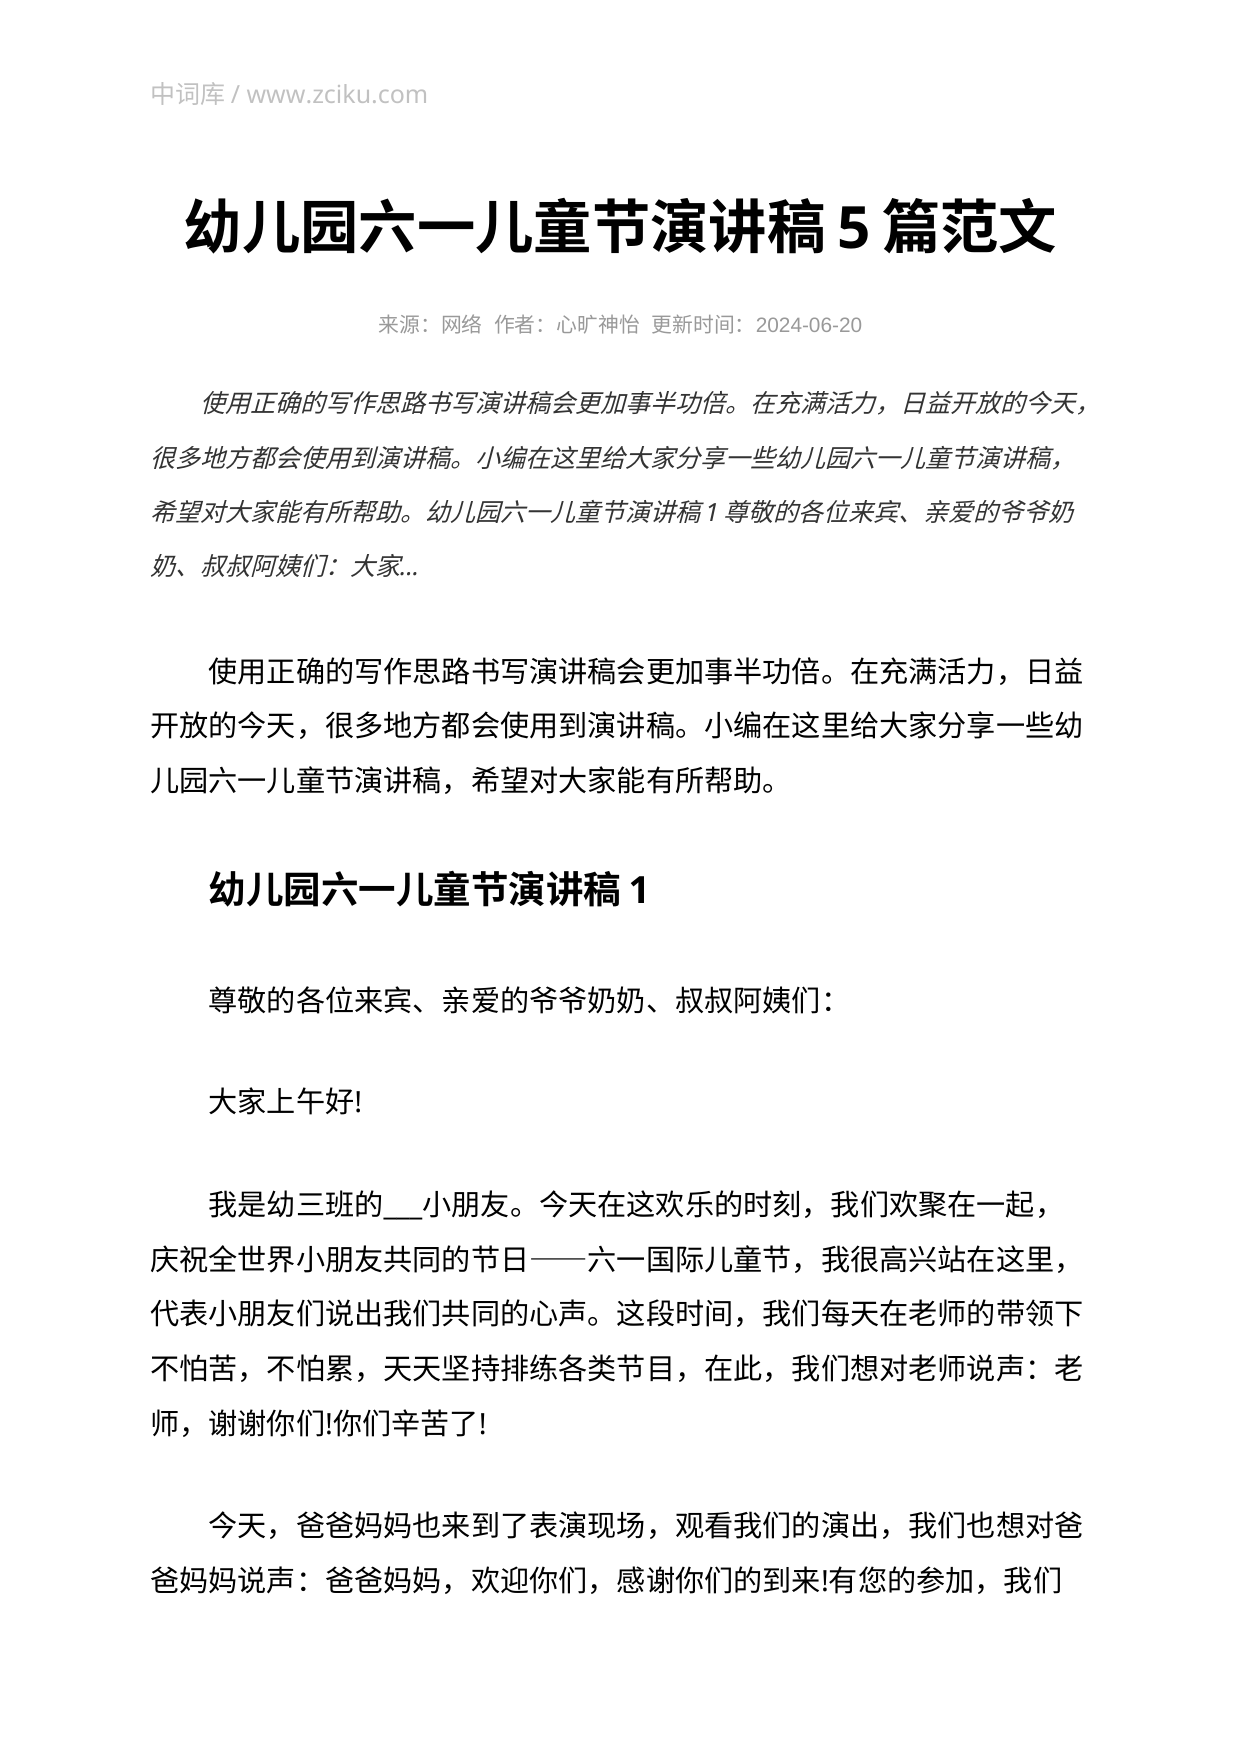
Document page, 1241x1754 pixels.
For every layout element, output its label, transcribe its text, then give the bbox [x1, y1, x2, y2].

text 使用正确的写作思路书写演讲稿会更加事半功倍。在充满活力，日益开放的今天，很多地方都会使用到演讲稿。小编在这里给大家分享一些幼儿园六一儿童节演讲稿，希望对大家能有所帮助。幼儿园六一儿童节演讲稿1尊敬的各位来宾、亲爱的爷爷奶奶、叔叔阿姨们：大家... [150, 384, 1090, 583]
text 尊敬的各位来宾、亲爱的爷爷奶奶、叔叔阿姨们： [150, 977, 1090, 1019]
text 使用正确的写作思路书写演讲稿会更加事半功倍。在充满活力，日益开放的今天，很多地方都会使用到演讲稿。小编在这里给大家分享一些幼儿园六一儿童节演讲稿，希望对大家能有所帮助。 [150, 648, 1090, 800]
text 来源：网络 作者：心旷神怡 更新时间：2024-06-20 [150, 313, 1090, 337]
subtitle 幼儿园六一儿童节演讲稿5篇范文 [150, 181, 1090, 266]
text 大家上午好! [150, 1079, 1090, 1121]
text 幼儿园六一儿童节演讲稿1 [150, 860, 1090, 914]
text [150, 1503, 1090, 1600]
text 我是幼三班的___小朋友。今天在这欢乐的时刻，我们欢聚在一起，庆祝全世界小朋友共同的节日——六一国际儿童节，我很高兴站在这里，代表小朋友们说出我们共同的心声。这段时间，我们每天在老师的带领下不怕苦，不怕累，天天坚持排练各类节目，在此，我们想对老师说声：老师，谢谢你们!你们辛苦了! [150, 1181, 1090, 1443]
